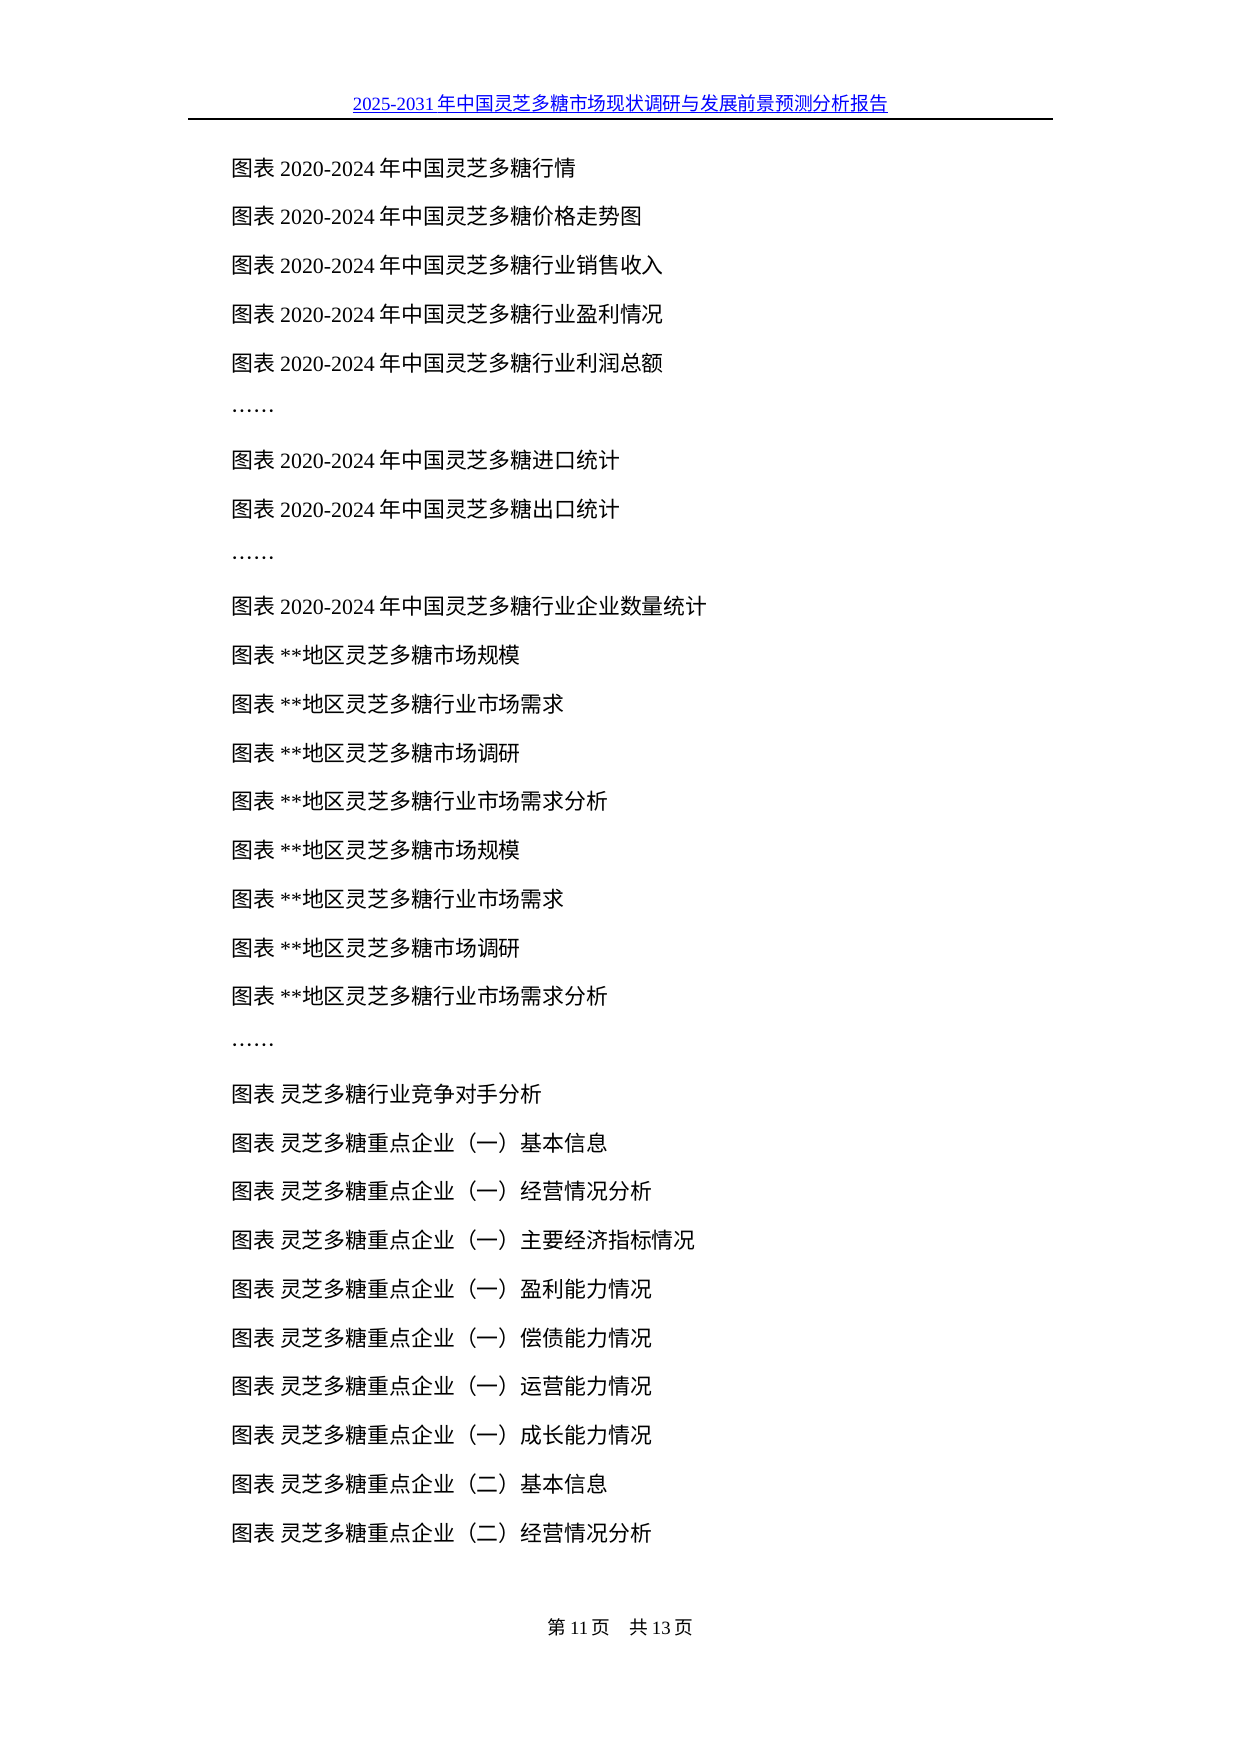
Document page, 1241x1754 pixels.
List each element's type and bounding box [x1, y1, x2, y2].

text [187, 150, 1053, 1548]
